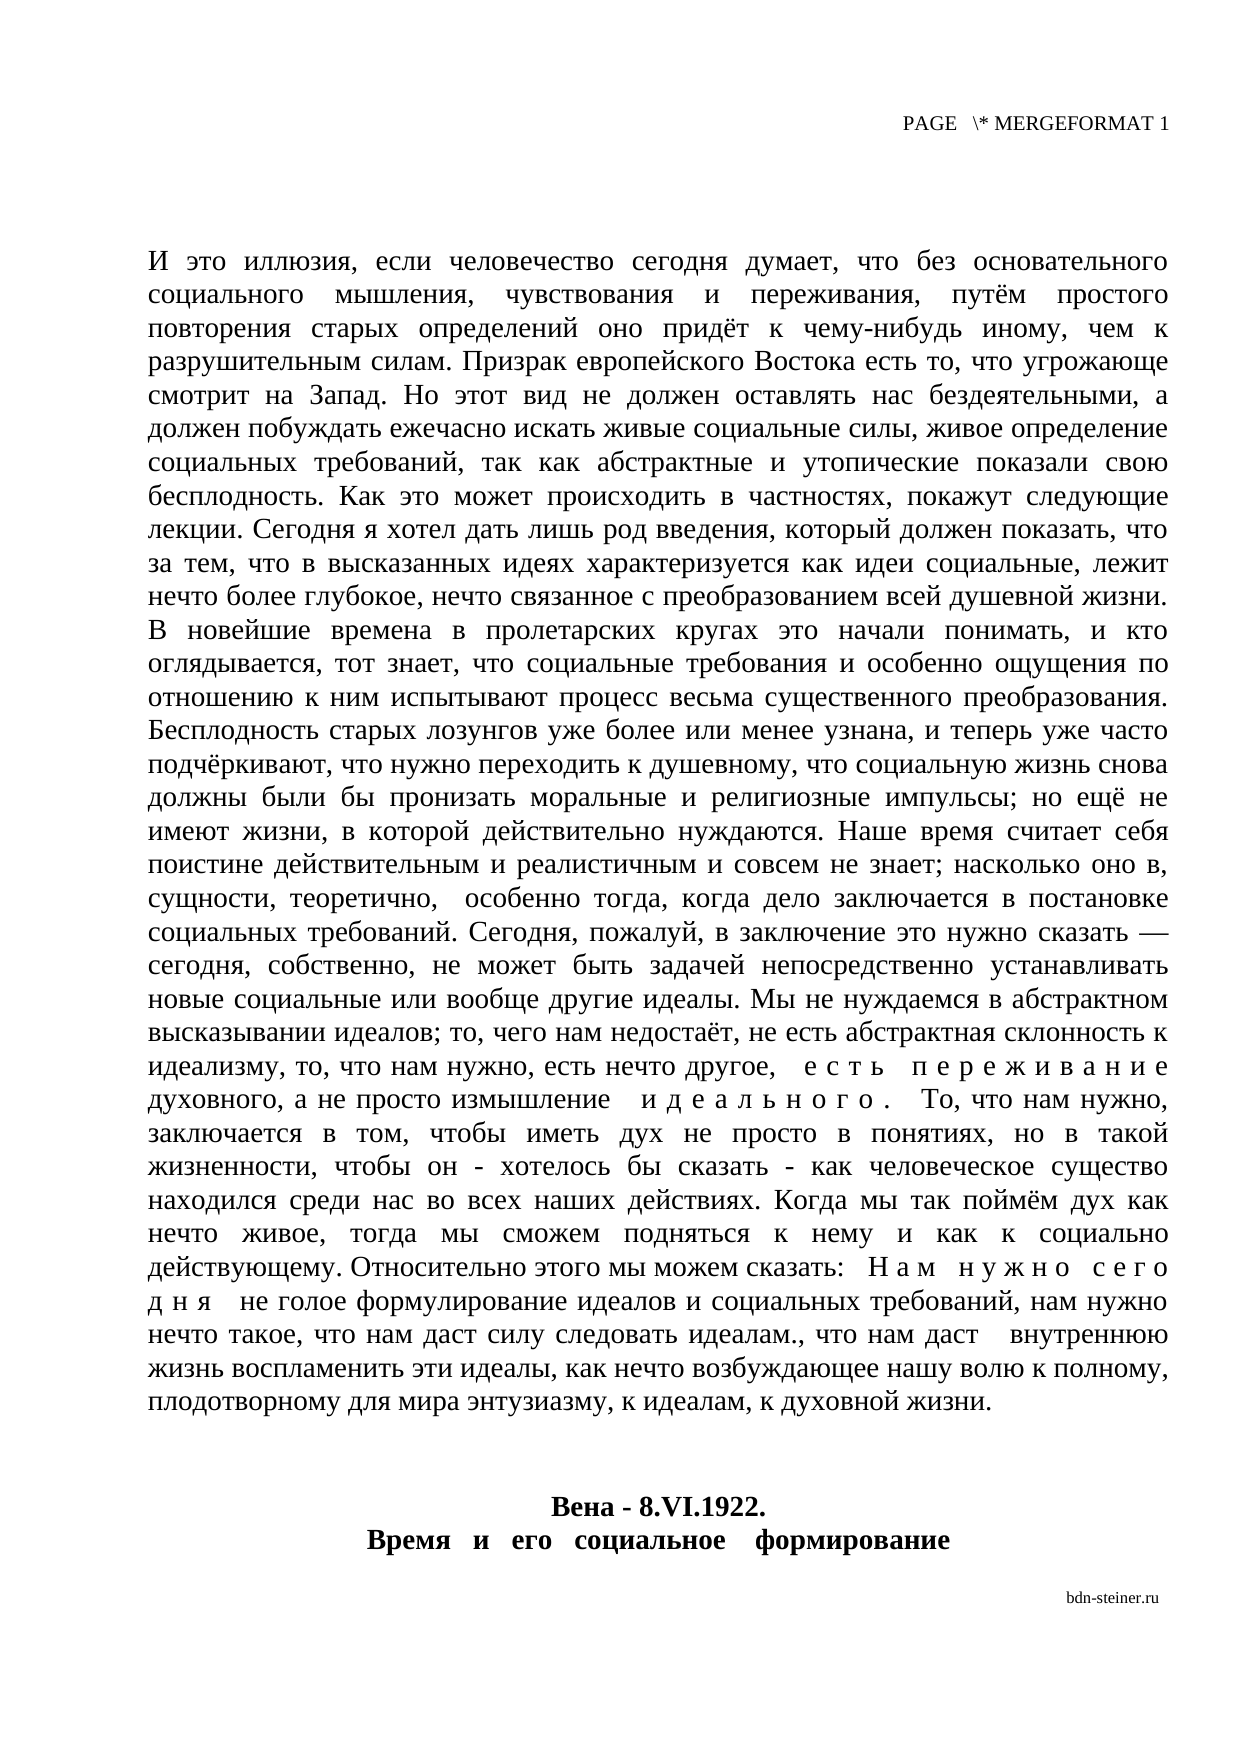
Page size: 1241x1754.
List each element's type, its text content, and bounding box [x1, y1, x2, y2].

text Время и его социальное формирование [148, 1522, 1169, 1556]
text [148, 243, 1169, 1417]
text Вена - 8.VI.1922. [148, 1489, 1169, 1522]
